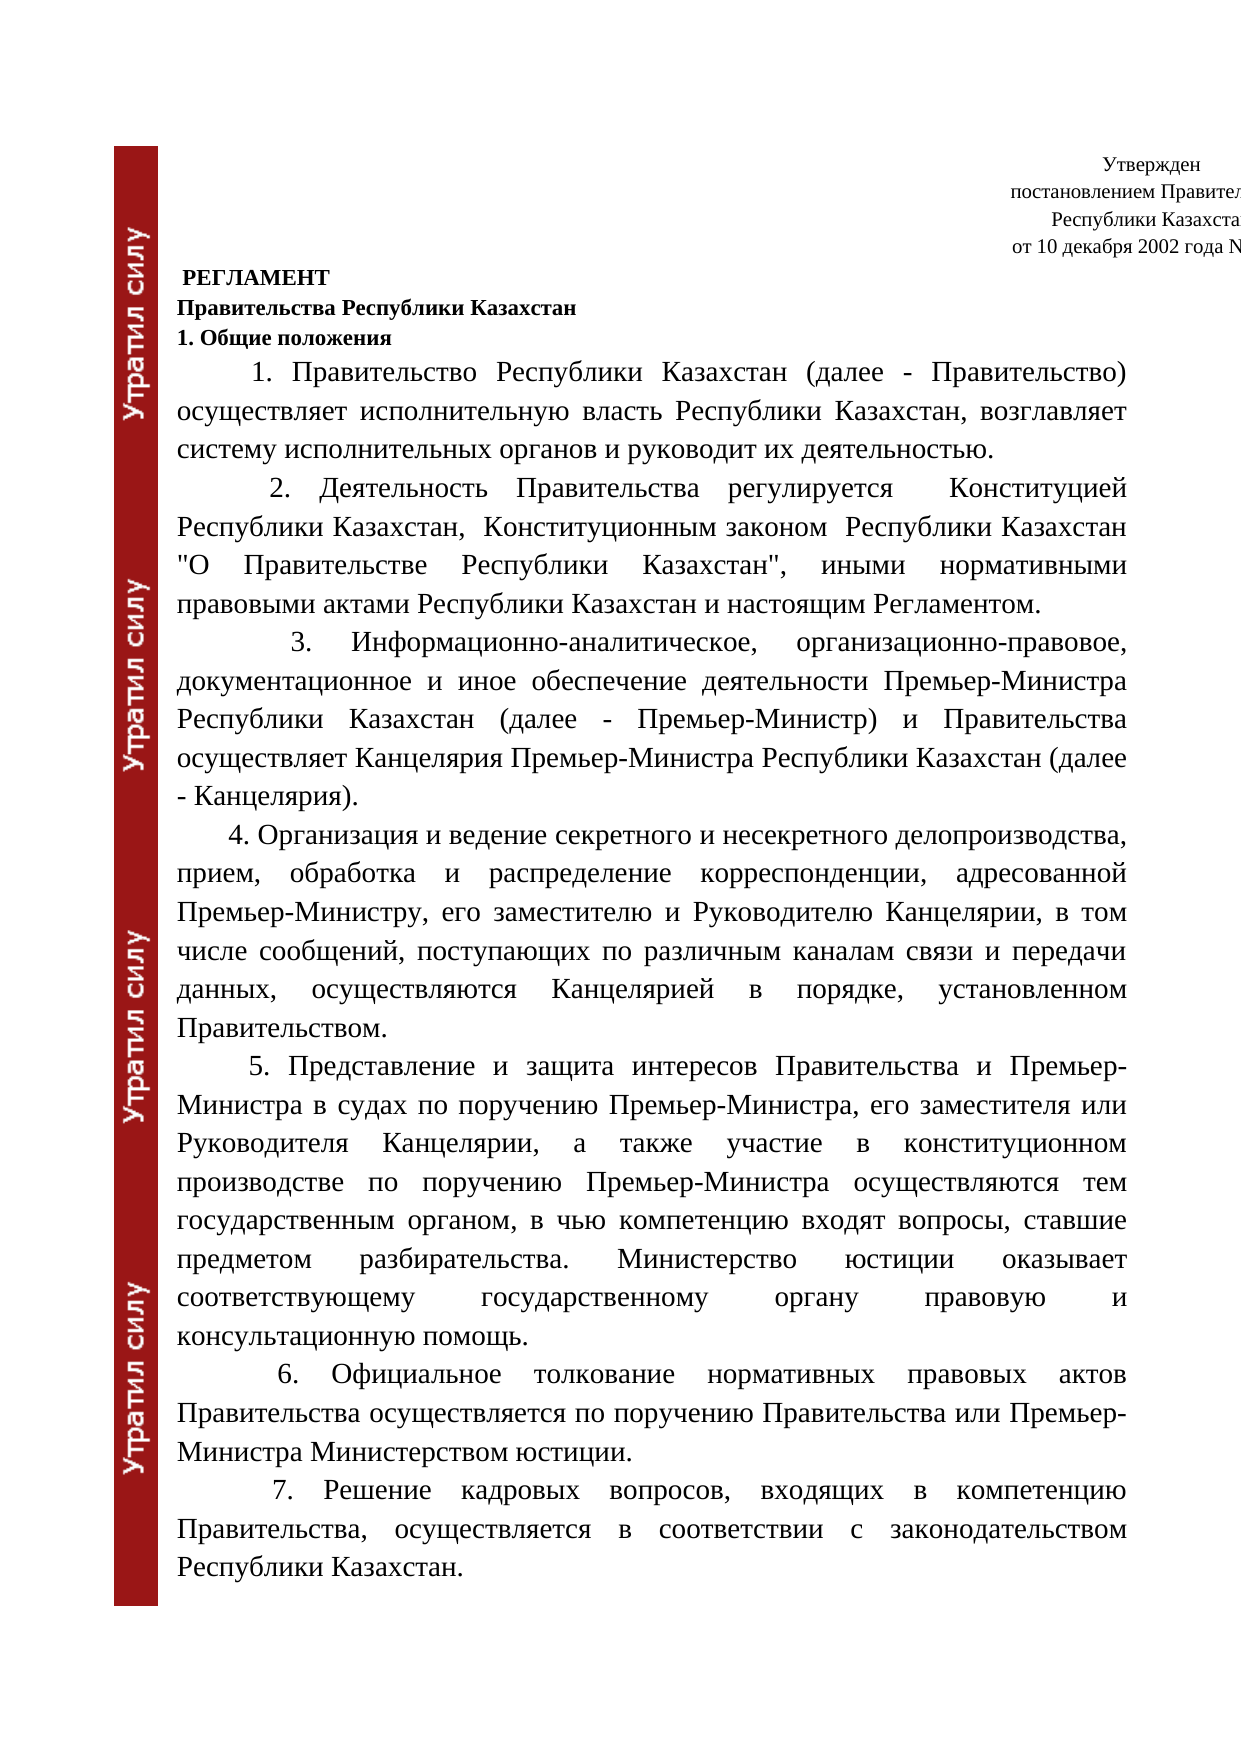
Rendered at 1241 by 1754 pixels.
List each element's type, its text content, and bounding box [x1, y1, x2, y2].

text 6. Официальное толкование нормативных правовых актов Правительства осуществляется по поручению Правительства или Премьер-Министра Министерством юстиции. [112, 1357, 1128, 1467]
picture [114, 1583, 158, 1606]
text 1. Правительство Республики Казахстан (далее - Правительство) осуществляет исполнительную власть Республики Казахстан, возглавляет систему исполнительных органов и руководит их деятельностью. [112, 354, 1128, 465]
table_header [101, 150, 912, 264]
picture [114, 1043, 158, 1048]
picture [114, 812, 158, 817]
picture [114, 465, 158, 470]
text 2. Деятельность Правительства регулируется Конституцией Республики Казахстан, Конституционным законом Республики Казахстан "О Правительстве Республики Казахстан", иными нормативными правовыми актами Республики Казахстан и настоящим Регламентом. [112, 470, 1128, 619]
text 5. Представление и защита интересов Правительства и Премьер-Министра в судах по поручению Премьер-Министра, его заместителя или Руководителя Канцелярии, а также участие в конституционном производстве по поручению Премьер-Министра осуществляются тем государственным органом, в чью компетенцию входят вопросы, ставшие предметом разбирательства. Министерство юстиции оказывает соответствующему государственному органу правовую и консультационную помощь. [112, 1048, 1128, 1352]
picture [114, 146, 158, 150]
picture [114, 1352, 158, 1357]
text 3. Информационно-аналитическое, организационно-правовое, документационное и иное обеспечение деятельности Премьер-Министра Республики Казахстан (далее - Премьер-Министр) и Правительства осуществляет Канцелярия Премьер-Министра Республики Казахстан (далее - Канцелярия). [112, 624, 1128, 812]
text 7. Решение кадровых вопросов, входящих в компетенцию Правительства, осуществляется в соответствии с законодательством Республики Казахстан. [112, 1472, 1128, 1583]
text 4. Организация и ведение секретного и несекретного делопроизводства, прием, обработка и распределение корреспонденции, адресованной Премьер-Министру, его заместителю и Руководителю Канцелярии, в том числе сообщений, поступающих по различным каналам связи и передачи данных, осуществляются Канцелярией в порядке, установленном Правительством. [112, 817, 1128, 1043]
picture [114, 1467, 158, 1472]
picture [114, 619, 158, 624]
text РЕГЛАМЕНТ Правительства Республики Казахстан 1. Общие положения [112, 264, 1128, 351]
